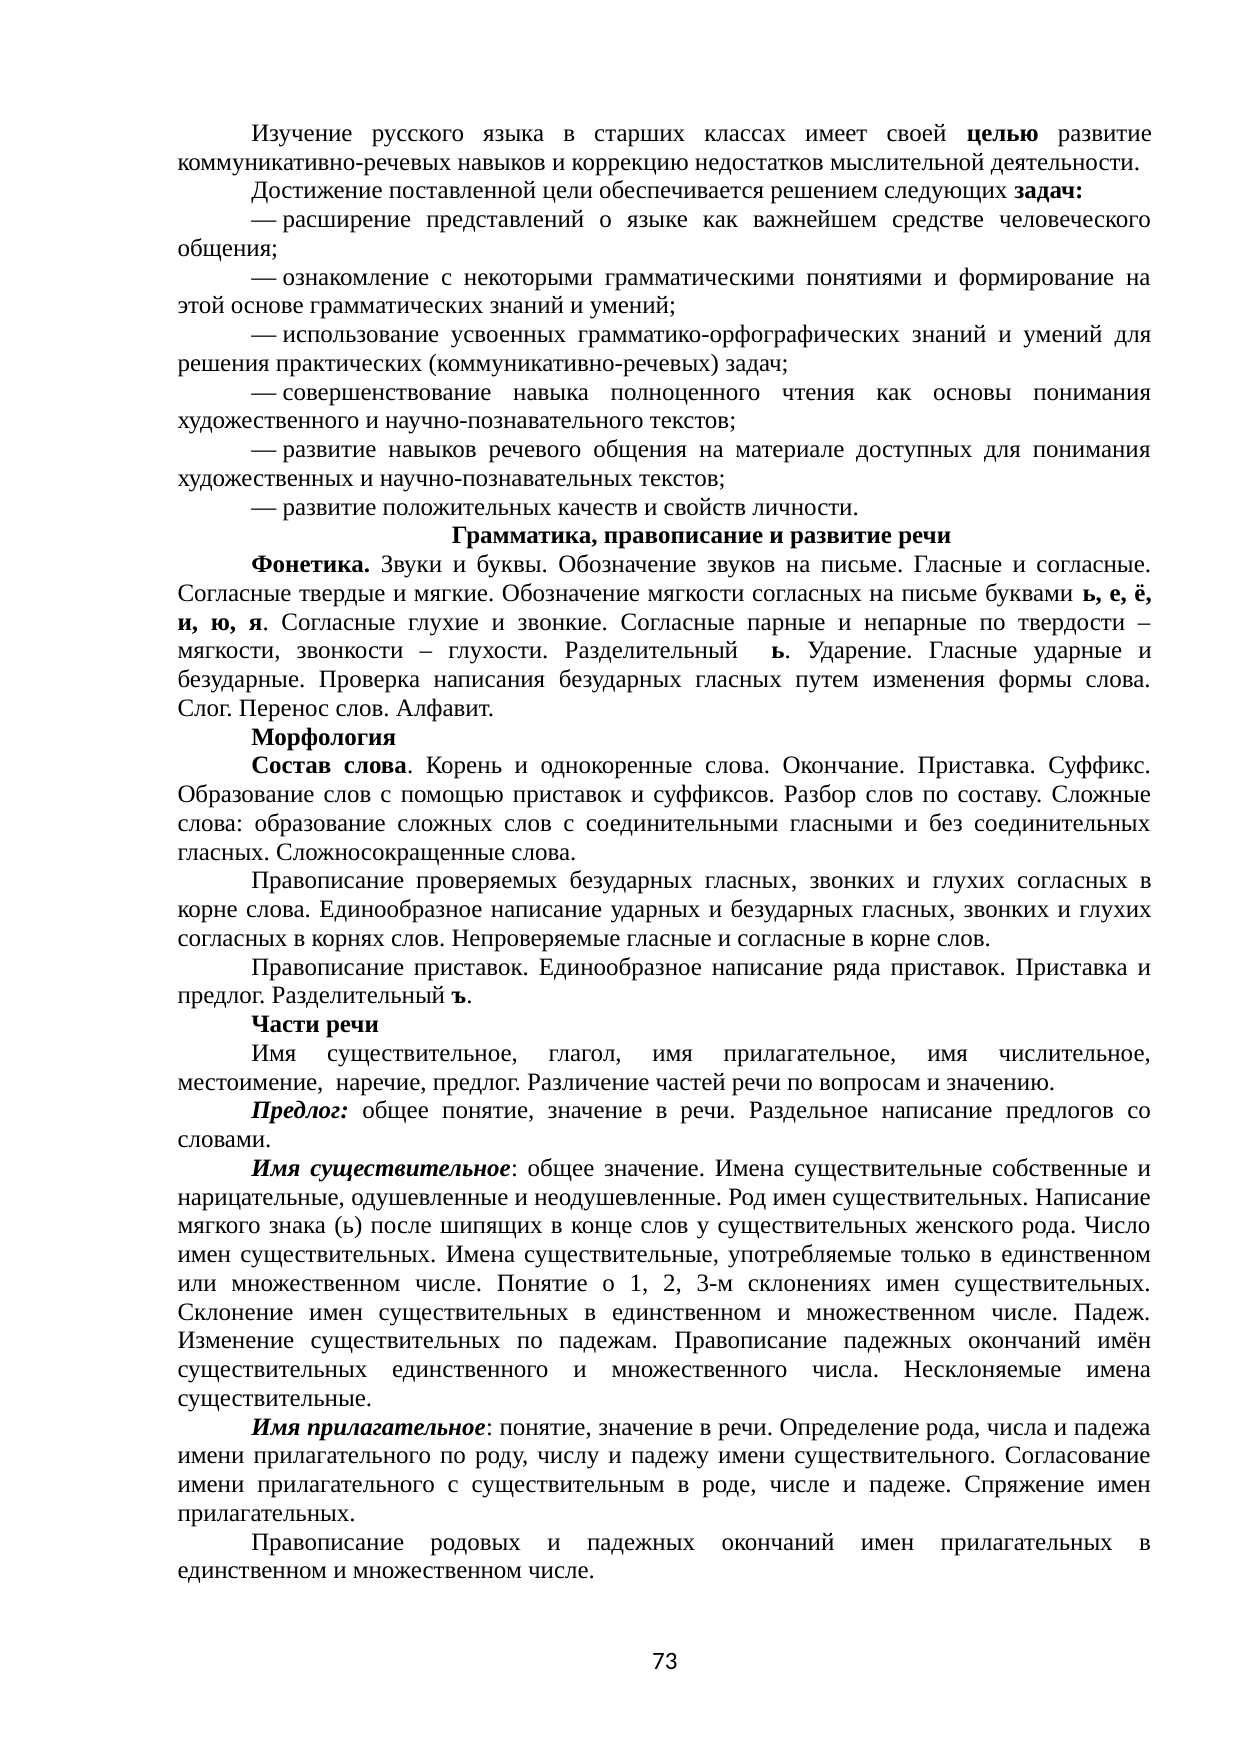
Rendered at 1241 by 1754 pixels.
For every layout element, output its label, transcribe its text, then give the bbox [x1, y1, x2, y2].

list ― расширение представлений о языке как важнейшем средстве человеческого общения; [177, 204, 1152, 262]
text Состав слова. Корень и однокоренные слова. Окончание. Приставка. Суффикс. Образование слов с помощью приставок и суффиксов. Разбор слов по составу. Сложные слова: образование сложных слов с соединительными гласными и без соединительных гласных. Сложносокращенные слова. [177, 751, 1152, 866]
list ― совершенствование навыка полноценного чтения как основы понимания художественного и научно-познавательного текстов; [177, 377, 1152, 434]
text Правописание приставок. Единообразное написание ряда приставок. Приставка и предлог. Разделительный ъ. [177, 952, 1152, 1009]
text Предлог: общее понятие, значение в речи. Раздельное написание предлогов со словами. [177, 1096, 1152, 1153]
list ― ознакомление с некоторыми грамматическими понятиями и формирование на этой основе грамматических знаний и умений; [177, 262, 1152, 319]
list Грамматика, правописание и развитие речи [177, 521, 1152, 549]
text Имя прилагательное: понятие, значение в речи. Определение рода, числа и падежа имени прилагательного по роду, числу и падежу имени существительного. Согласование имени прилагательного с существительным в роде, числе и падеже. Спряжение имен прилагательных. [177, 1412, 1152, 1527]
list ― развитие положительных качеств и свойств личности. [177, 492, 1152, 521]
text Имя существительное, глагол, имя прилагательное, имя числительное, местоимение, наречие, предлог. Различение частей речи по вопросам и значению. [177, 1038, 1152, 1096]
text Морфология [177, 722, 1152, 751]
text Фонетика. Звуки и буквы. Обозначение звуков на письме. Гласные и согласные. Согласные твердые и мягкие. Обозначение мягкости согласных на письме буквами ь, е, ё, и, ю, я. Согласные глухие и звонкие. Согласные парные и непарные по твердости – мягкости, звонкости – глухости. Разделительный ь. Ударение. Гласные ударные и безударные. Проверка написания безударных гласных путем изменения формы слова. Слог. Перенос слов. Алфавит. [177, 549, 1152, 722]
text Имя существительное: общее значение. Имена существительные собственные и нарицательные, одушевленные и неодушевленные. Род имен существительных. Написание мягкого знака (ь) после шипящих в конце слов у существительных женского рода. Число имен существительных. Имена существительные, употребляемые только в единственном или множественном числе. Понятие о 1, 2, 3-м склонениях имен существительных. Склонение имен существительных в единственном и множественном числе. Падеж. Изменение существительных по падежам. Правописание падежных окончаний имён существительных единственного и множественного числа. Несклоняемые имена существительные. [177, 1153, 1152, 1412]
text Правописание проверяемых безударных гласных, звонких и глухих согласных в корне слова. Единообразное написание ударных и безударных гласных, звонких и глухих согласных в корнях слов. Непроверяемые гласные и согласные в корне слов. [177, 866, 1152, 952]
list ― использование усвоенных грамматико-орфографических знаний и умений для решения практических (коммуникативно-речевых) задач; [177, 319, 1152, 377]
text Правописание родовых и падежных окончаний имен прилагательных в единственном и множественном числе. [177, 1527, 1152, 1584]
list Изучение русского языка в старших классах имеет своей целью развитие коммуникативно-речевых навыков и коррекцию недостатков мыслительной деятельности. [177, 118, 1152, 176]
text Части речи [177, 1009, 1152, 1038]
list Достижение поставленной цели обеспечивается решением следующих задач: [177, 176, 1152, 204]
list ― развитие навыков речевого общения на материале доступных для понимания художественных и научно-познавательных текстов; [177, 434, 1152, 492]
